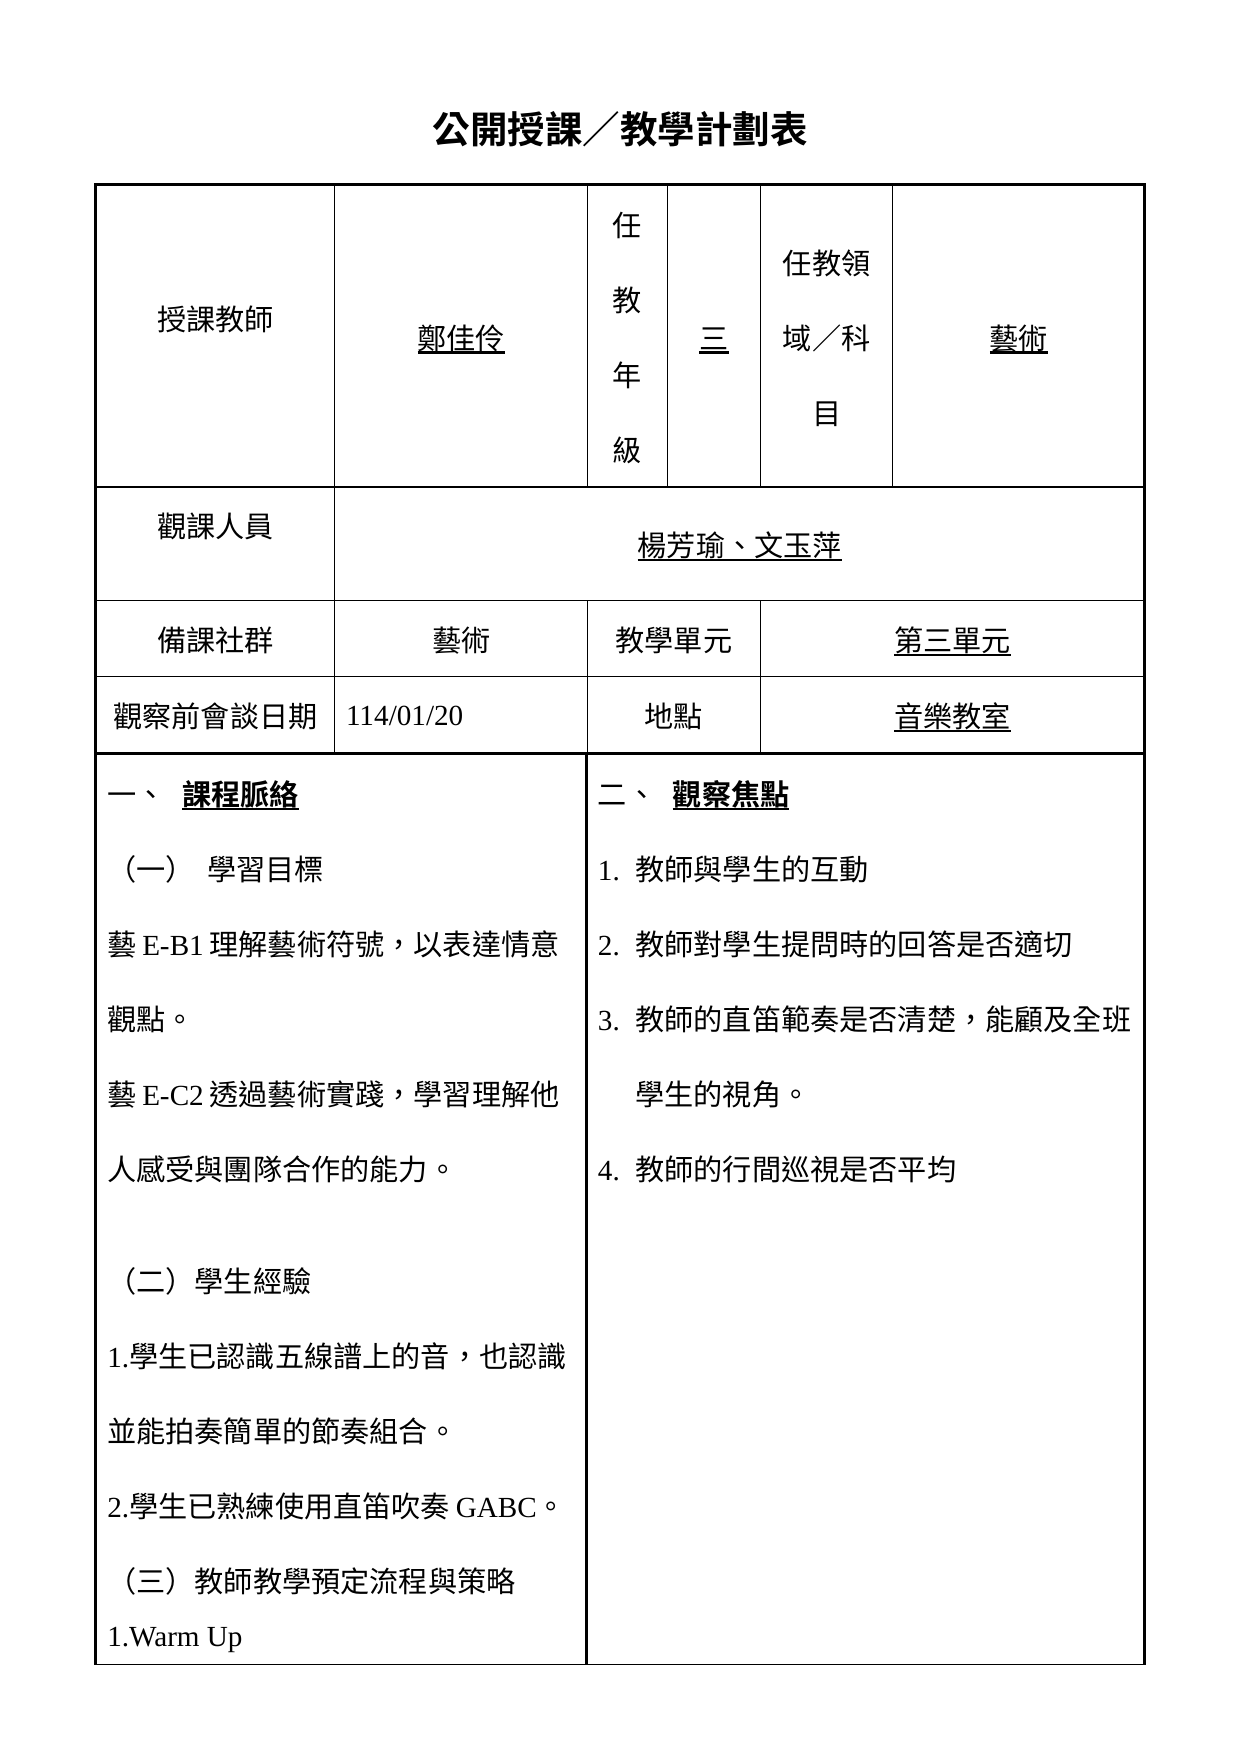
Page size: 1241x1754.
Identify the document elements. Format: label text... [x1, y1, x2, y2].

table_cell 備課社群 [97, 601, 334, 676]
table_cell 楊芳瑜、文玉萍 [335, 488, 1143, 600]
table_cell 114/01/20 [335, 677, 587, 752]
table_header 三 [668, 186, 760, 486]
table_cell 觀察前會談日期 [97, 677, 334, 752]
table_header 藝術 [893, 186, 1143, 486]
table_header 任教年級 [588, 186, 667, 486]
table_cell 教學單元 [588, 601, 760, 676]
table_header 鄭佳伶 [335, 186, 587, 486]
table_cell 音樂教室 [761, 677, 1143, 752]
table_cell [97, 755, 585, 1663]
table_header 任教領域∕科目 [761, 186, 892, 486]
table_cell 地點 [588, 677, 760, 752]
text 公開授課∕教學計劃表 [75, 89, 1165, 164]
table_header 授課教師 [97, 186, 334, 486]
table_cell 藝術 [335, 601, 587, 676]
table_cell 第三單元 [761, 601, 1143, 676]
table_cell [588, 755, 1143, 1663]
table_cell 觀課人員 [97, 488, 334, 600]
